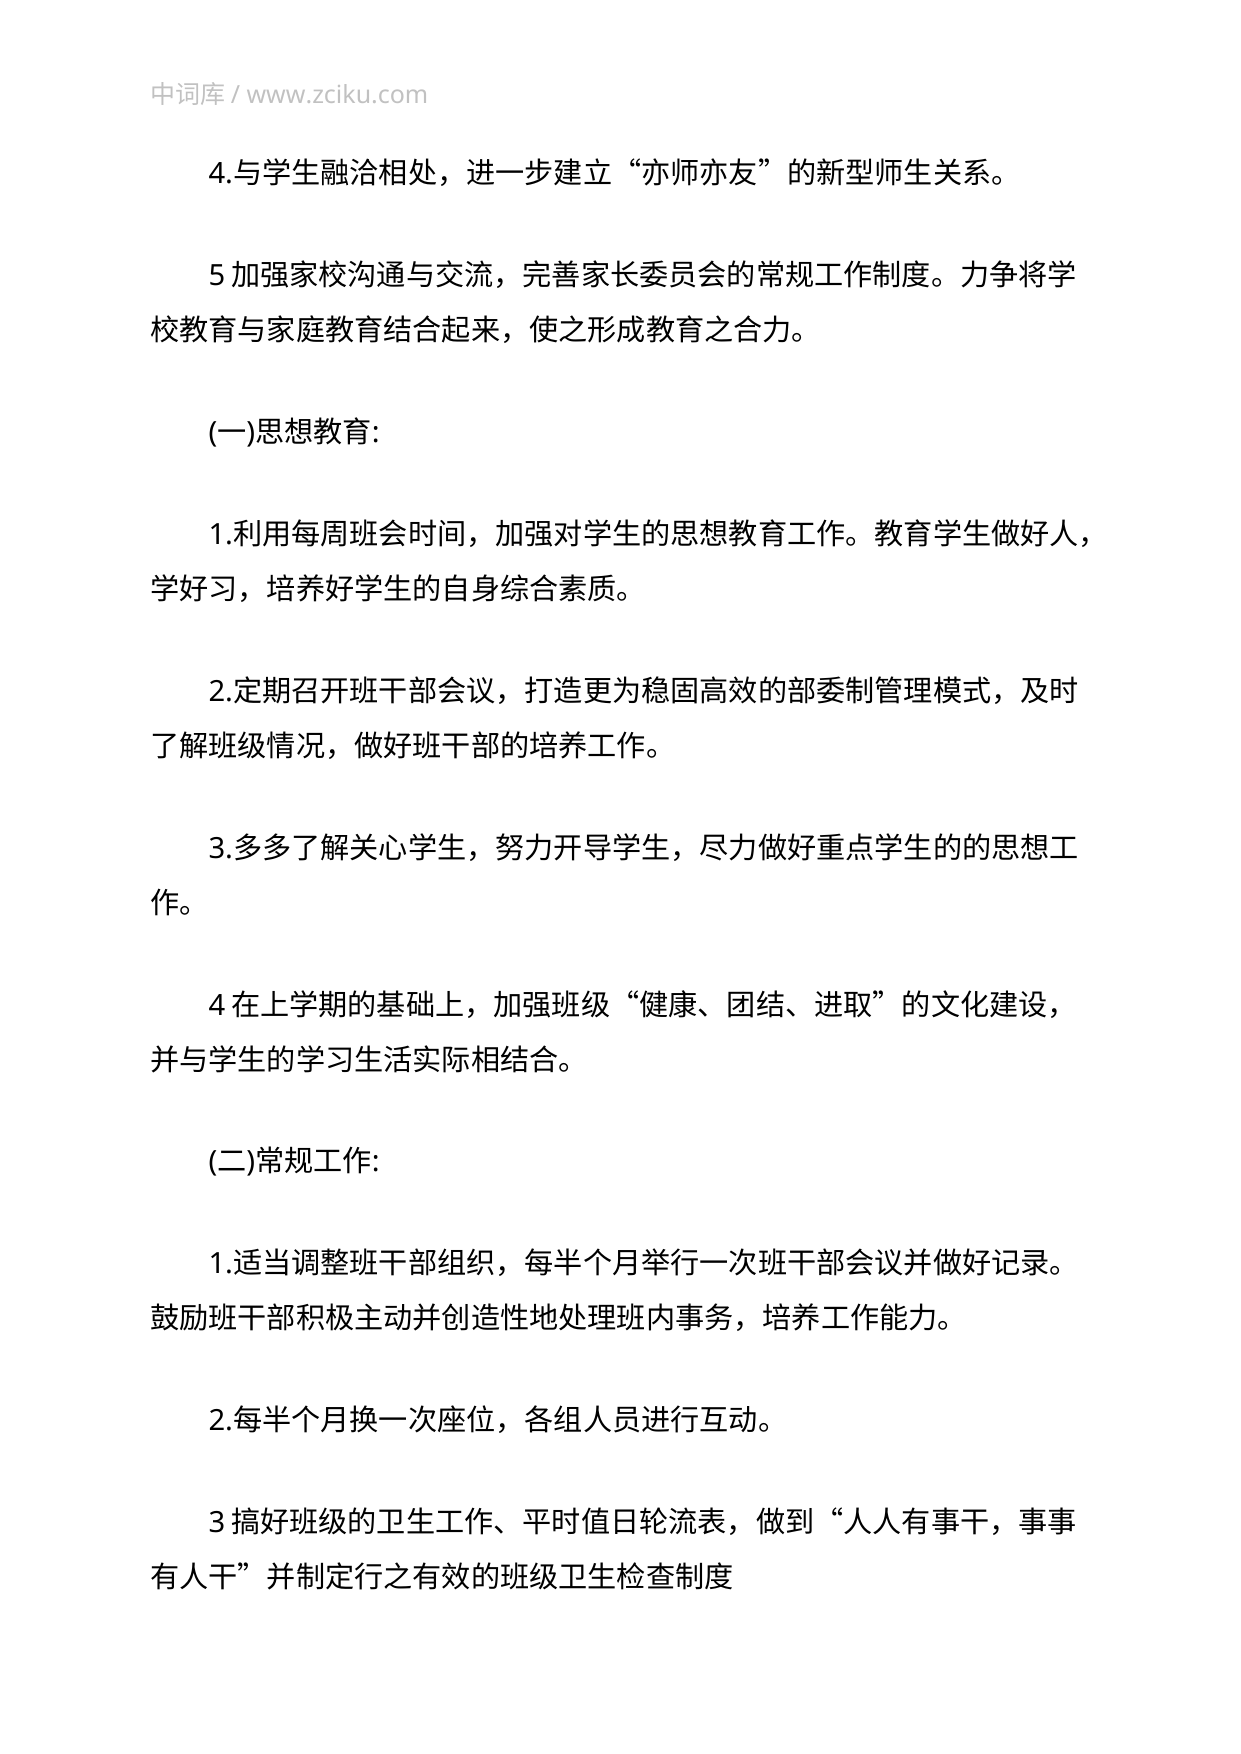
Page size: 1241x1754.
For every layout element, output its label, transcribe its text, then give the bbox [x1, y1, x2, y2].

text 5加强家校沟通与交流，完善家长委员会的常规工作制度。力争将学校教育与家庭教育结合起来，使之形成教育之合力。 [150, 252, 1090, 349]
text 1.适当调整班干部组织，每半个月举行一次班干部会议并做好记录。鼓励班干部积极主动并创造性地处理班内事务，培养工作能力。 [150, 1240, 1090, 1337]
text 3搞好班级的卫生工作、平时值日轮流表，做到“人人有事干，事事有人干”并制定行之有效的班级卫生检查制度 [150, 1498, 1090, 1596]
text 4.与学生融洽相处，进一步建立“亦师亦友”的新型师生关系。 [150, 150, 1090, 192]
text (二)常规工作: [150, 1138, 1090, 1180]
text 1.利用每周班会时间，加强对学生的思想教育工作。教育学生做好人，学好习，培养好学生的自身综合素质。 [150, 511, 1090, 608]
text 4在上学期的基础上，加强班级“健康、团结、进取”的文化建设，并与学生的学习生活实际相结合。 [150, 981, 1090, 1078]
text 2.定期召开班干部会议，打造更为稳固高效的部委制管理模式，及时了解班级情况，做好班干部的培养工作。 [150, 667, 1090, 765]
text 2.每半个月换一次座位，各组人员进行互动。 [150, 1397, 1090, 1439]
text 3.多多了解关心学生，努力开导学生，尽力做好重点学生的的思想工作。 [150, 824, 1090, 922]
text (一)思想教育: [150, 409, 1090, 451]
